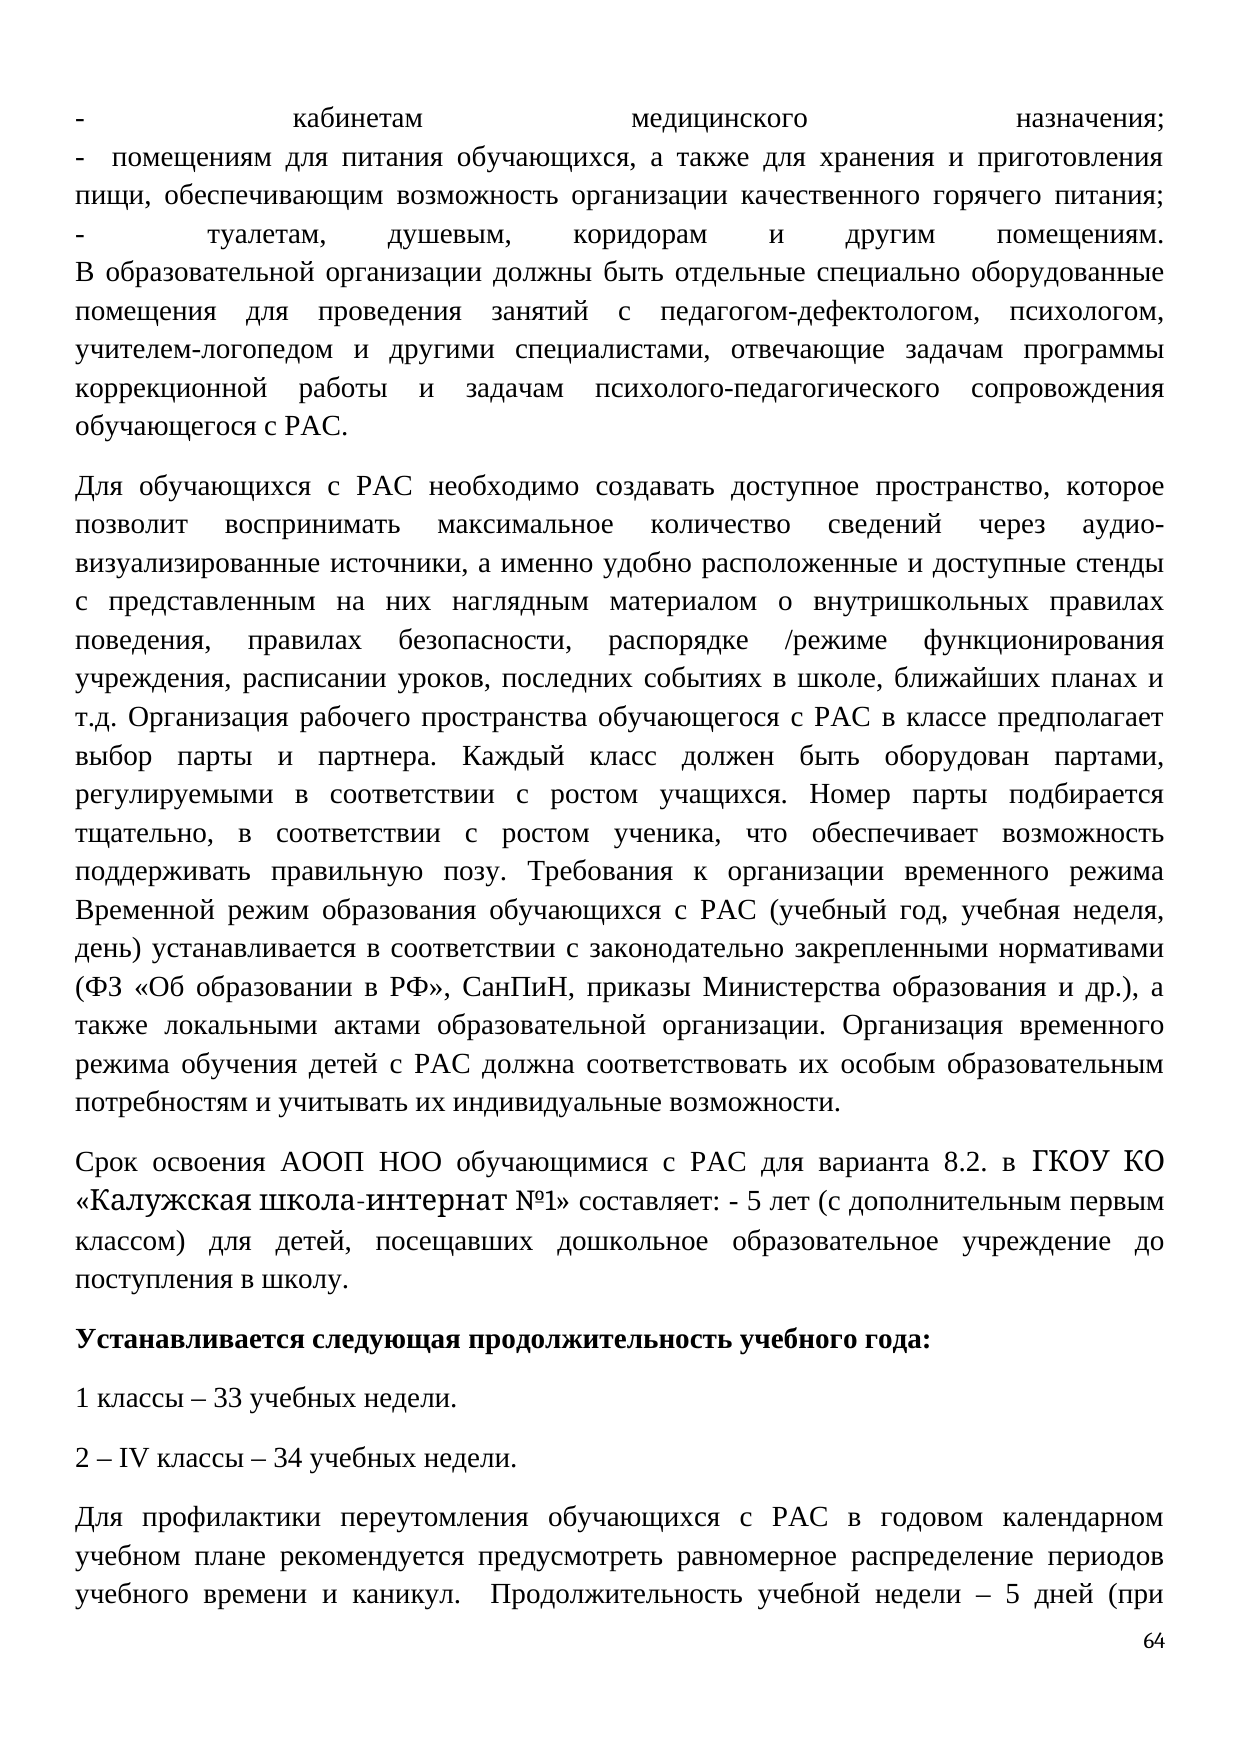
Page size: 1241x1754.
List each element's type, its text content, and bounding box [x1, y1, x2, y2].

text Устанавливается следующая продолжительность учебного года: [75, 1321, 1165, 1354]
text 1 классы – 33 учебных недели. [75, 1380, 1165, 1414]
text Срок освоения АООП НОО обучающимися с РАС для варианта 8.2. в ГКОУ КО «Калужская школа-интернат №1» составляет: - 5 лет (с дополнительным первым классом) для детей, посещавших дошкольное образовательное учреждение до поступления в школу. [75, 1144, 1165, 1295]
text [75, 100, 1165, 442]
text Для обучающихся с РАС необходимо создавать доступное пространство, которое позволит воспринимать максимальное количество сведений через аудио-визуализированные источники, а именно удобно расположенные и доступные стенды с представленным на них наглядным материалом о внутришкольных правилах поведения, правилах безопасности, распорядке /режиме функционирования учреждения, расписании уроков, последних событиях в школе, ближайших планах и т.д. Организация рабочего пространства обучающегося с РАС в классе предполагает выбор парты и партнера. Каждый класс должен быть оборудован партами, регулируемыми в соответствии с ростом учащихся. Номер парты подбирается тщательно, в соответствии с ростом ученика, что обеспечивает возможность поддерживать правильную позу. Требования к организации временного режима Временной режим образования обучающихся с РАС (учебный год, учебная неделя, день) устанавливается в соответствии с законодательно закрепленными нормативами (ФЗ «Об образовании в РФ», СанПиН, приказы Министерства образования и др.), а также локальными актами образовательной организации. Организация временного режима обучения детей с РАС должна соответствовать их особым образовательным потребностям и учитывать их индивидуальные возможности. [75, 468, 1165, 1118]
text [75, 1499, 1165, 1610]
text 2 – IV классы – 34 учебных недели. [75, 1440, 1165, 1473]
